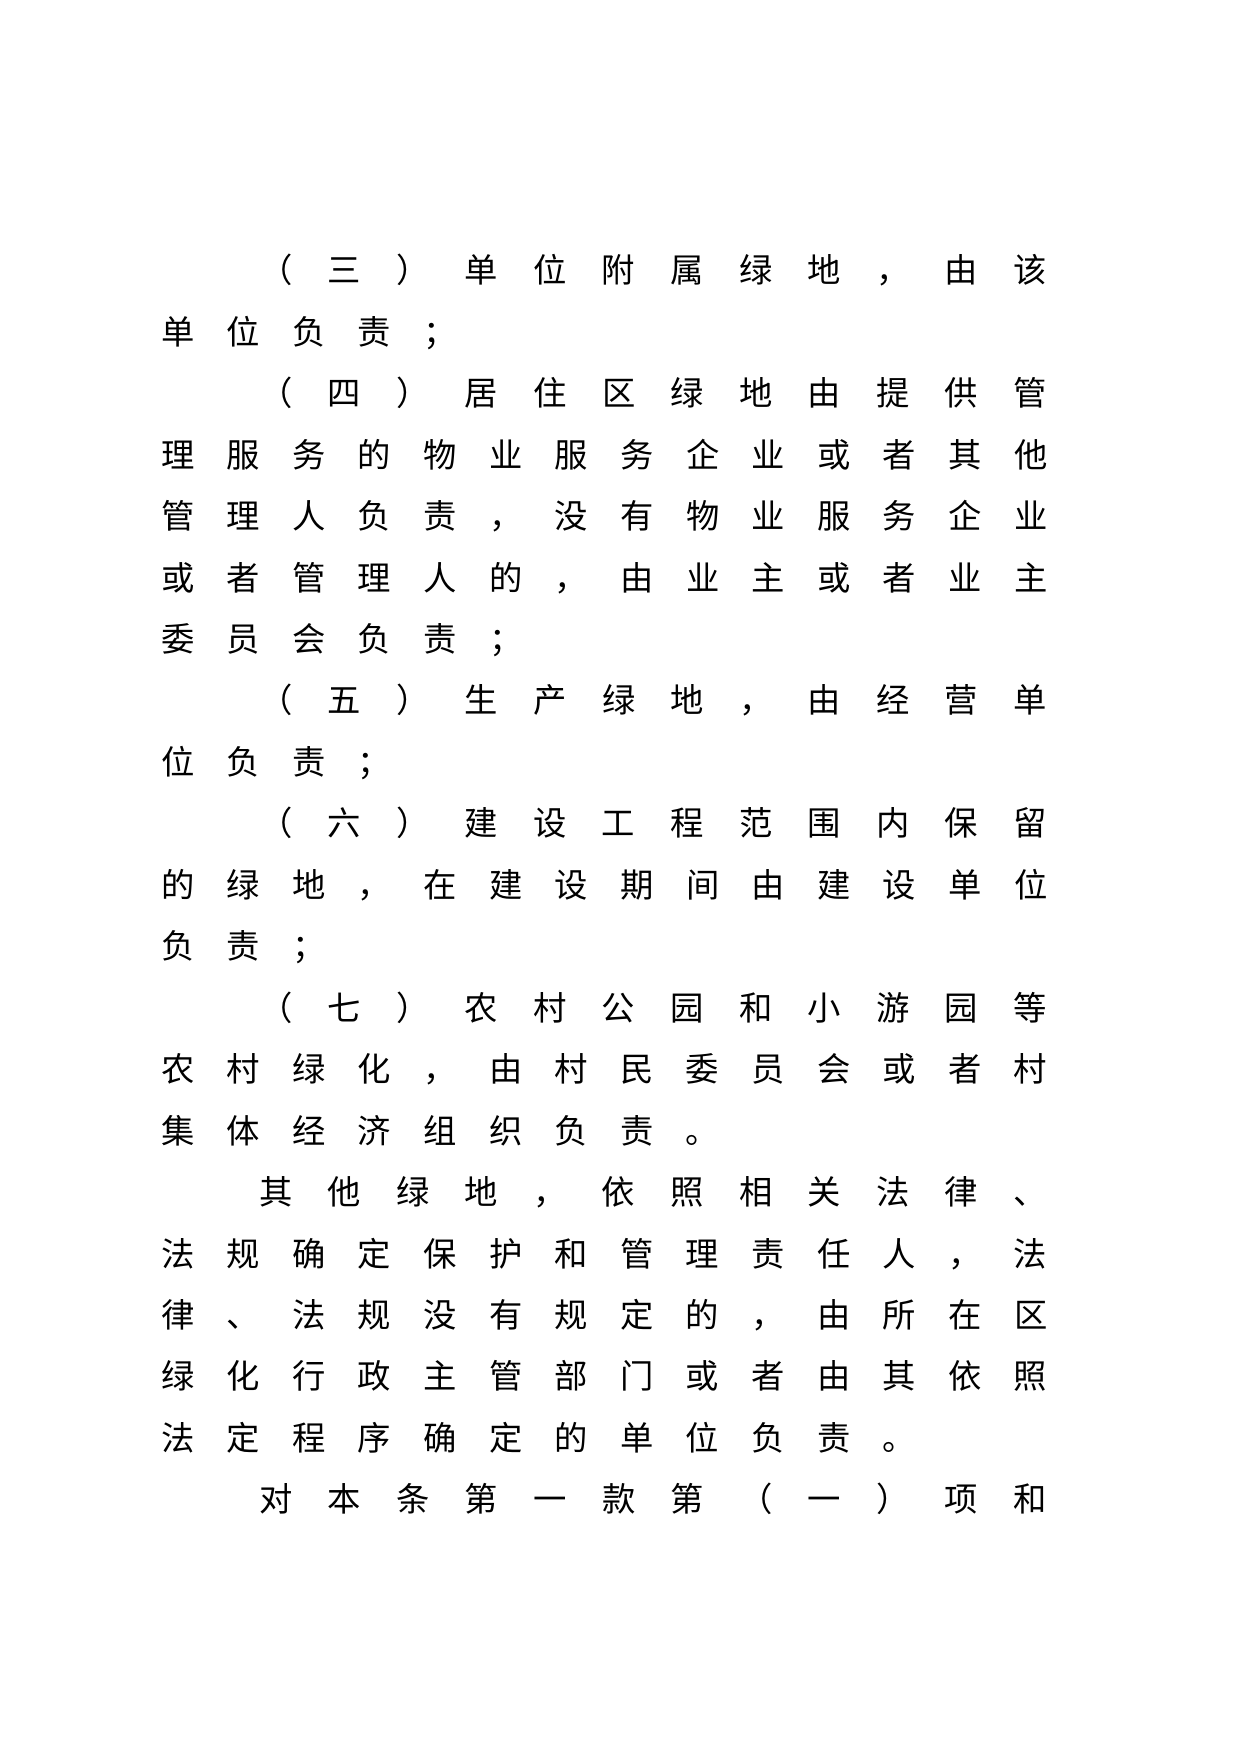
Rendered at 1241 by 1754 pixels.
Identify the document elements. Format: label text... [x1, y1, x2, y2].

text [161, 1467, 1079, 1528]
text （七）农村公园和小游园等农村绿化，由村民委员会或者村集体经济组织负责。 [161, 975, 1079, 1159]
text （四）居住区绿地由提供管理服务的物业服务企业或者其他管理人负责，没有物业服务企业或者管理人的，由业主或者业主委员会负责； [161, 360, 1079, 668]
text （三）单位附属绿地，由该单位负责； [161, 237, 1079, 360]
text （六）建设工程范围内保留的绿地，在建设期间由建设单位负责； [161, 791, 1079, 975]
text 其他绿地，依照相关法律、法规确定保护和管理责任人，法律、法规没有规定的，由所在区绿化行政主管部门或者由其依照法定程序确定的单位负责。 [161, 1159, 1079, 1467]
text （五）生产绿地，由经营单位负责； [161, 668, 1079, 791]
